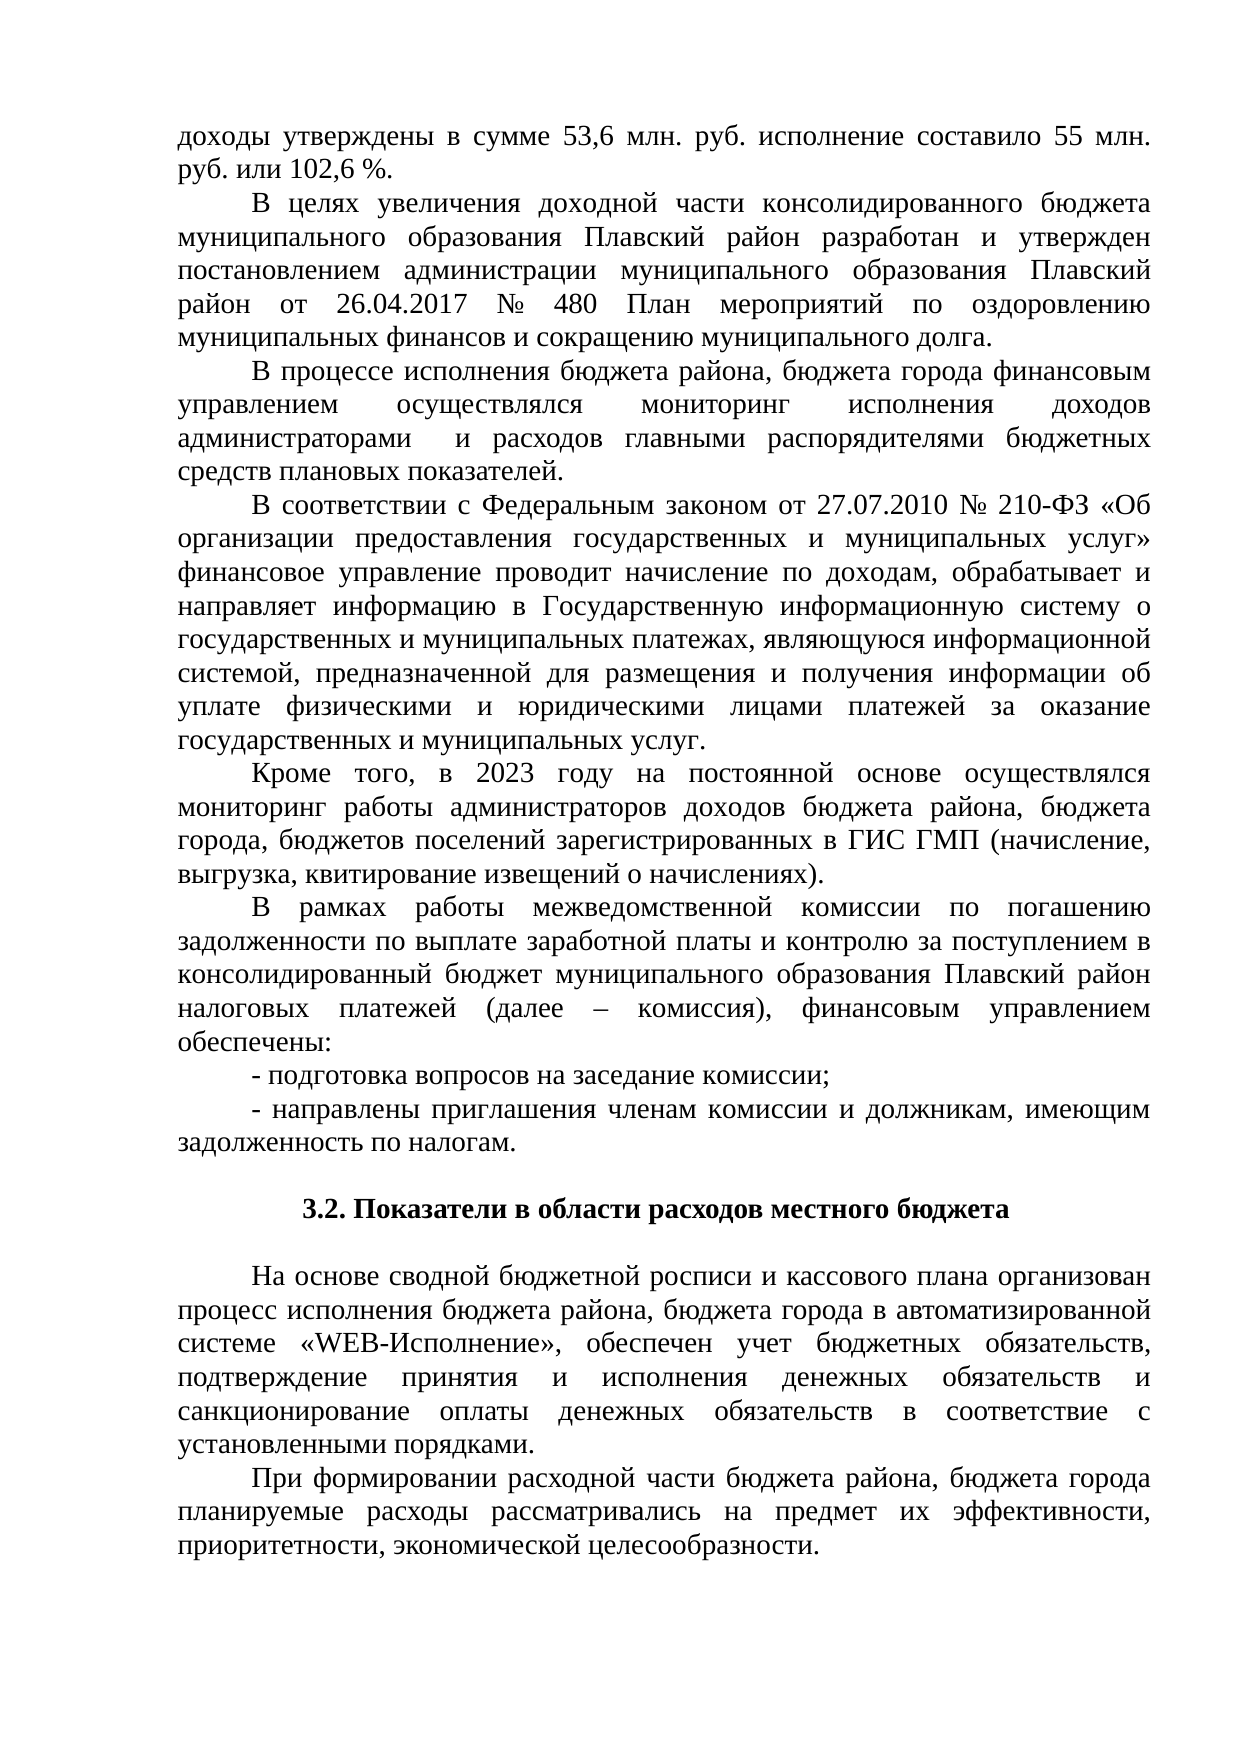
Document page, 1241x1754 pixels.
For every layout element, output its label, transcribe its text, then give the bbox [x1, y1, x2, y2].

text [177, 118, 1152, 185]
text В целях увеличения доходной части консолидированного бюджета муниципального образования Плавский район разработан и утвержден постановлением администрации муниципального образования Плавский район от 26.04.2017 № 480 План мероприятий по оздоровлению муниципальных финансов и сокращению муниципального долга. [177, 185, 1152, 353]
text На основе сводной бюджетной росписи и кассового плана организован процесс исполнения бюджета района, бюджета города в автоматизированной системе «WEB-Исполнение», обеспечен учет бюджетных обязательств, подтверждение принятия и исполнения денежных обязательств и санкционирование оплаты денежных обязательств в соответствие с установленными порядками. [177, 1258, 1152, 1460]
text В процессе исполнения бюджета района, бюджета города финансовым управлением осуществлялся мониторинг исполнения доходов администраторами и расходов главными распорядителями бюджетных средств плановых показателей. [177, 353, 1152, 487]
text Кроме того, в 2023 году на постоянной основе осуществлялся мониторинг работы администраторов доходов бюджета района, бюджета города, бюджетов поселений зарегистрированных в ГИС ГМП (начисление, выгрузка, квитирование извещений о начислениях). [177, 755, 1152, 889]
text - направлены приглашения членам комиссии и должникам, имеющим задолженность по налогам. [177, 1091, 1152, 1158]
text При формировании расходной части бюджета района, бюджета города планируемые расходы рассматривались на предмет их эффективности, приоритетности, экономической целесообразности. [177, 1460, 1152, 1560]
text - подготовка вопросов на заседание комиссии; [177, 1057, 1152, 1091]
text В рамках работы межведомственной комиссии по погашению задолженности по выплате заработной платы и контролю за поступлением в консолидированный бюджет муниципального образования Плавский район налоговых платежей (далее – комиссия), финансовым управлением обеспечены: [177, 889, 1152, 1057]
text В соответствии с Федеральным законом от 27.07.2010 № 210-ФЗ «Об организации предоставления государственных и муниципальных услуг» финансовое управление проводит начисление по доходам, обрабатывает и направляет информацию в Государственную информационную систему о государственных и муниципальных платежах, являющуюся информационной системой, предназначенной для размещения и получения информации об уплате физическими и юридическими лицами платежей за оказание государственных и муниципальных услуг. [177, 487, 1152, 755]
text 3.2. Показатели в области расходов местного бюджета [177, 1191, 1152, 1225]
